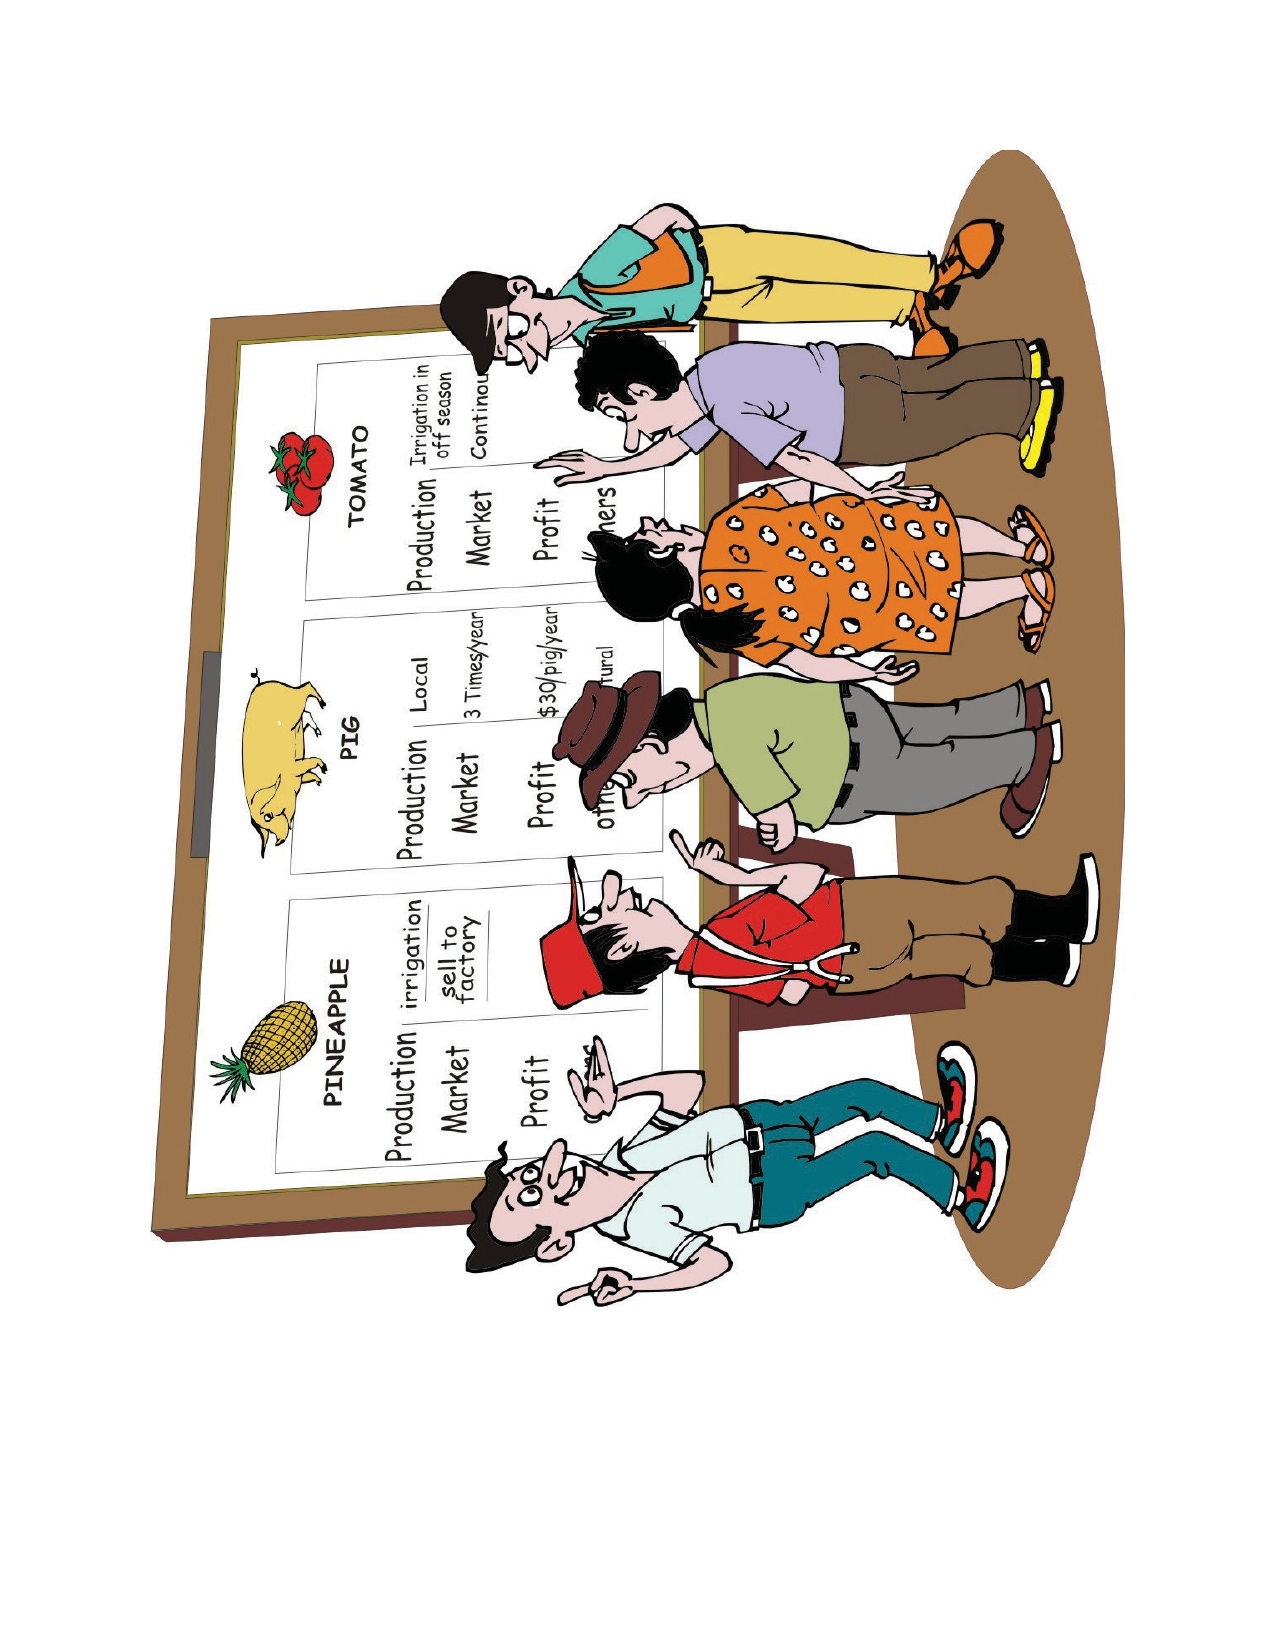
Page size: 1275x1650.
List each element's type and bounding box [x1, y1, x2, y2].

picture [150, 150, 1125, 1307]
